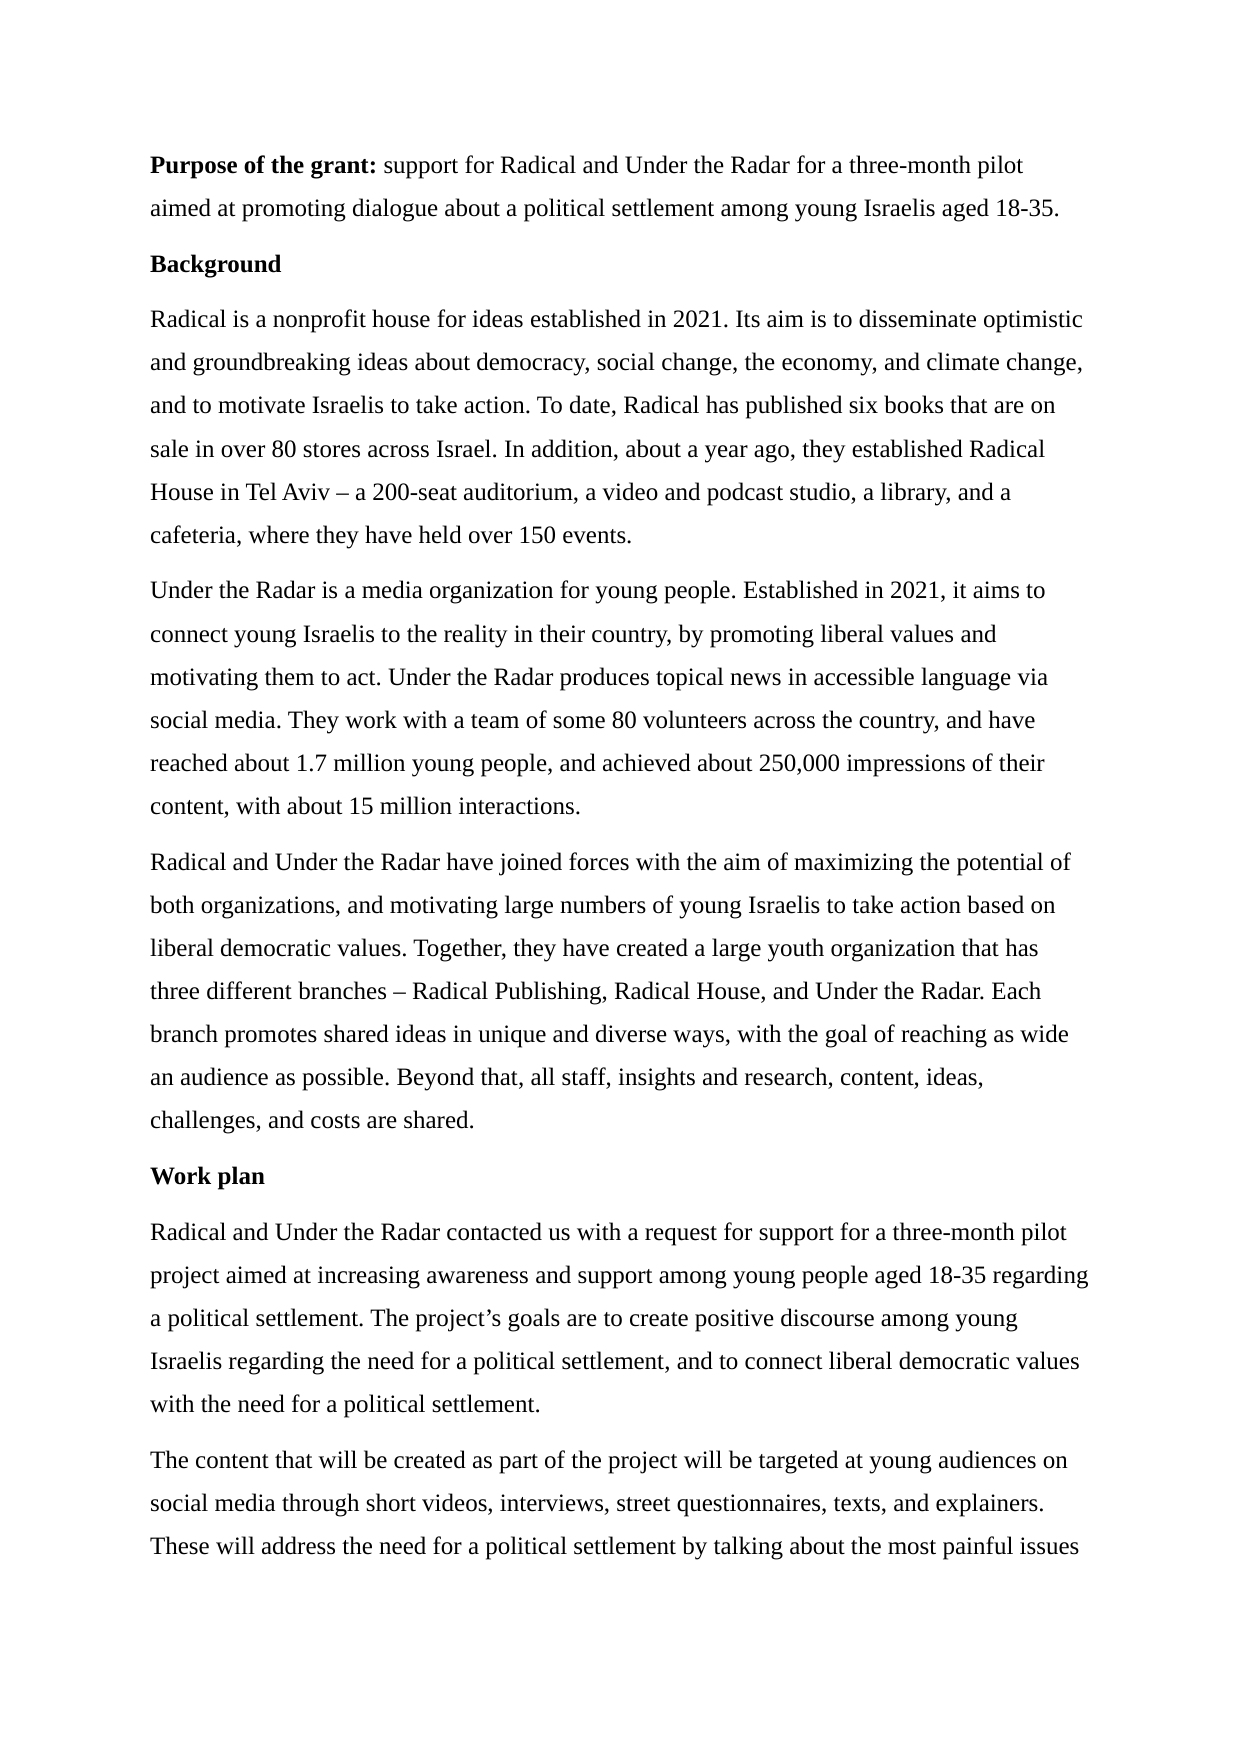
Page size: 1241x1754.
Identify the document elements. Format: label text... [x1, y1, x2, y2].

text Purpose of the grant: support for Radical and Under the Radar for a three-month pilot aimed at promoting dialogue about a political settlement among young Israelis aged 18-35. [150, 150, 1090, 222]
text Radical is a nonprofit house for ideas established in 2021. Its aim is to disseminate optimistic and groundbreaking ideas about democracy, social change, the economy, and climate change, and to motivate Israelis to take action. To date, Radical has published six books that are on sale in over 80 stores across Israel. In addition, about a year ago, they established Radical House in Tel Aviv – a 200-seat auditorium, a video and podcast studio, a library, and a cafeteria, where they have held over 150 events. [150, 304, 1090, 549]
text Radical and Under the Radar have joined forces with the aim of maximizing the potential of both organizations, and motivating large numbers of young Israelis to take action based on liberal democratic values. Together, they have created a large youth organization that has three different branches – Radical Publishing, Radical House, and Under the Radar. Each branch promotes shared ideas in unique and diverse ways, with the goal of reaching as wide an audience as possible. Beyond that, all staff, insights and research, content, ideas, challenges, and costs are shared. [150, 847, 1090, 1134]
text Work plan [150, 1161, 1090, 1190]
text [150, 1445, 1090, 1560]
text Under the Radar is a media organization for young people. Established in 2021, it aims to connect young Israelis to the reality in their country, by promoting liberal values and motivating them to act. Under the Radar produces topical news in accessible language via social media. They work with a team of some 80 volunteers across the country, and have reached about 1.7 million young people, and achieved about 250,000 impressions of their content, with about 15 million interactions. [150, 576, 1090, 820]
text Radical and Under the Radar contacted us with a request for support for a three-month pilot project aimed at increasing awareness and support among young people aged 18-35 regarding a political settlement. The project’s goals are to create positive discourse among young Israelis regarding the need for a political settlement, and to connect liberal democratic values with the need for a political settlement. [150, 1217, 1090, 1418]
text Background [150, 249, 1090, 277]
